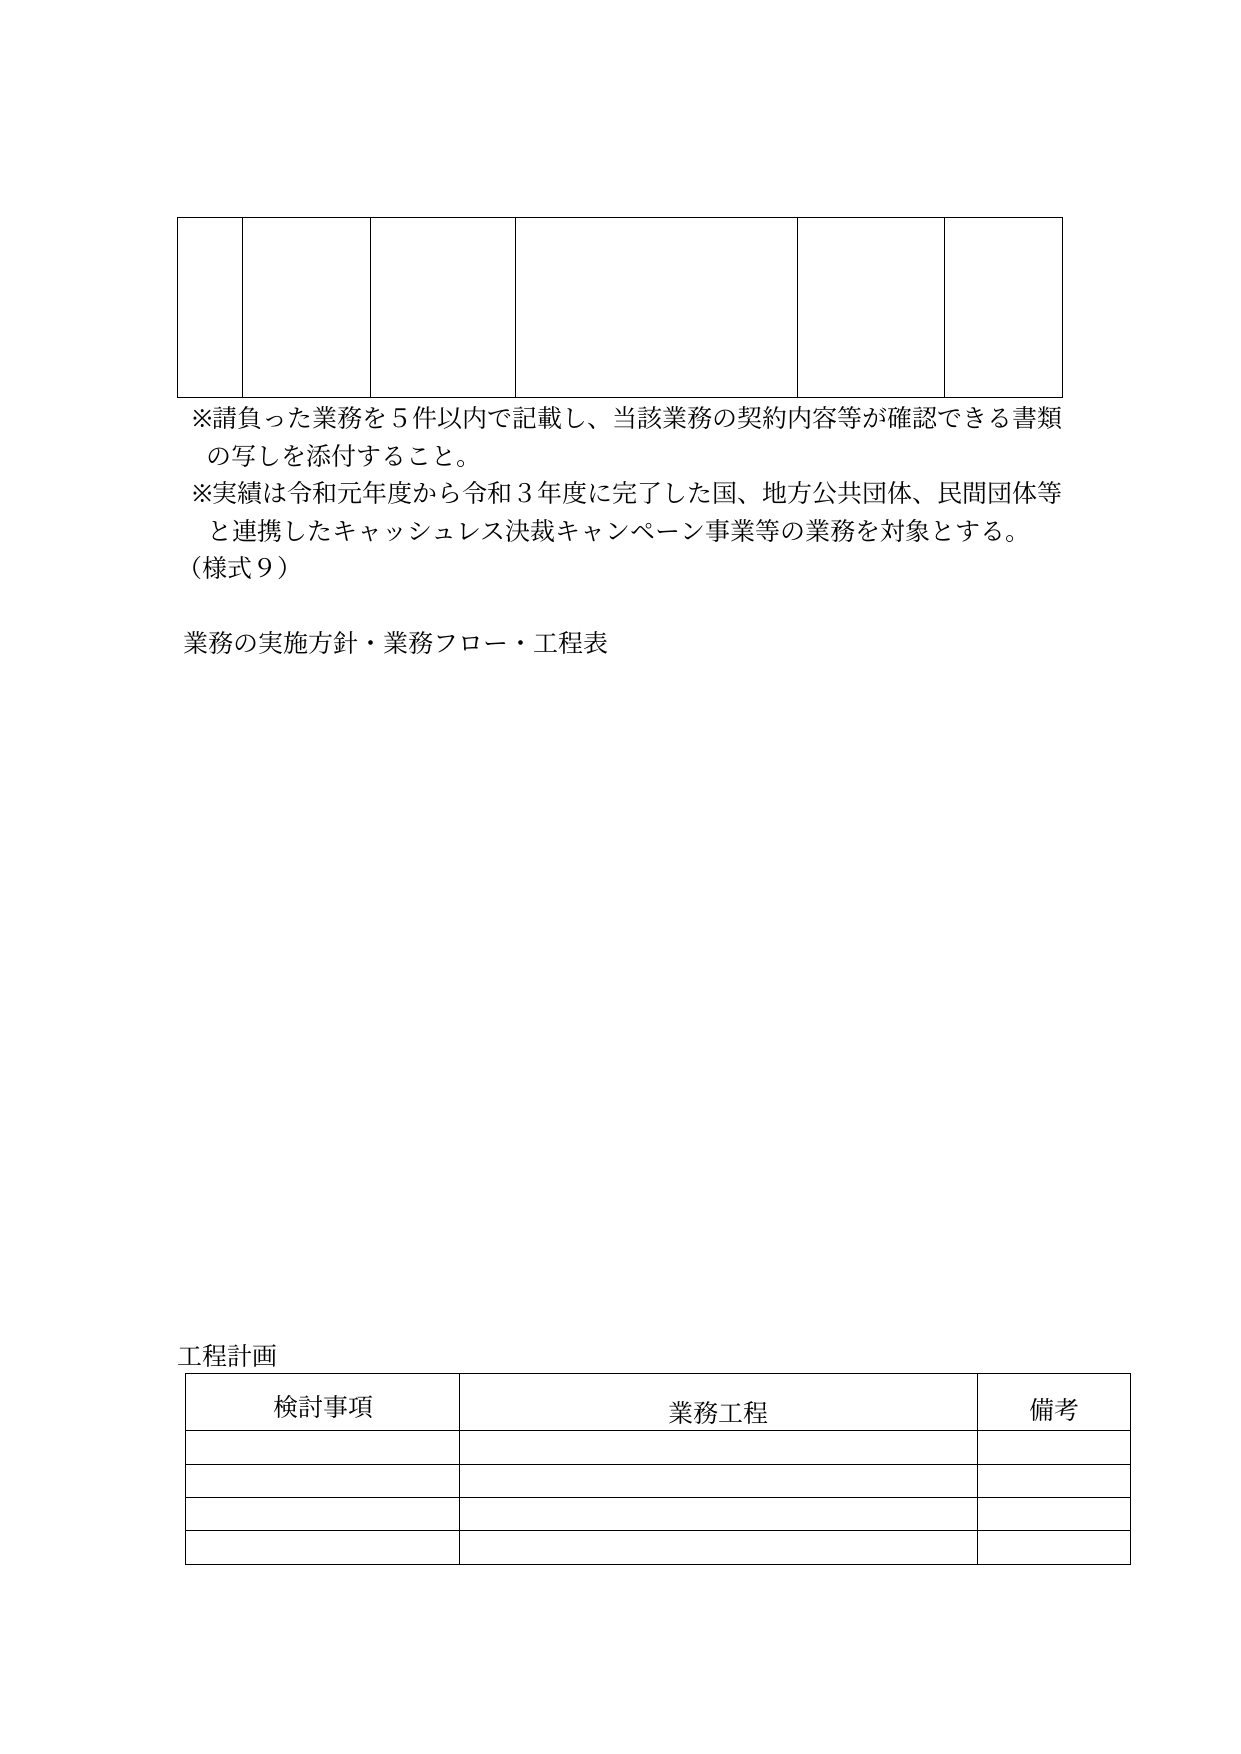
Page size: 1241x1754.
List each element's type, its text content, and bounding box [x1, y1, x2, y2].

table_cell [460, 1498, 726, 1530]
table_cell [186, 1431, 459, 1463]
table_cell [798, 218, 944, 397]
table_cell [726, 1431, 977, 1463]
table_cell [178, 218, 242, 397]
table_cell [978, 1498, 1130, 1530]
table_cell [726, 1531, 977, 1564]
table_cell [460, 1531, 726, 1564]
table_cell [978, 1431, 1130, 1463]
text 工程計画 [177, 1336, 1063, 1373]
table_cell [978, 1531, 1130, 1564]
table_cell [726, 1498, 977, 1530]
text ※請負った業務を５件以内で記載し、当該業務の契約内容等が確認できる書類の写しを添付すること。 [192, 398, 1063, 473]
table_header 検討事項 [186, 1374, 459, 1430]
table_cell [186, 1498, 459, 1530]
text ※実績は令和元年度から令和３年度に完了した国、地方公共団体、民間団体等と連携したキャッシュレス決裁キャンペーン事業等の業務を対象とする。 [192, 473, 1063, 548]
table_header 備考 [978, 1374, 1130, 1430]
table_cell [243, 218, 370, 397]
table_cell [978, 1465, 1130, 1497]
table_header 業務工程 [460, 1374, 977, 1430]
table_cell [186, 1465, 459, 1497]
table_cell [516, 218, 797, 397]
table_cell [460, 1431, 726, 1463]
table_cell [945, 218, 1062, 397]
table_cell [186, 1531, 459, 1564]
table_cell [726, 1465, 977, 1497]
text （様式９） [177, 548, 1063, 586]
table_cell [371, 218, 515, 397]
table_cell [460, 1465, 726, 1497]
text 業務の実施方針・業務フロー・工程表 [177, 623, 1063, 661]
